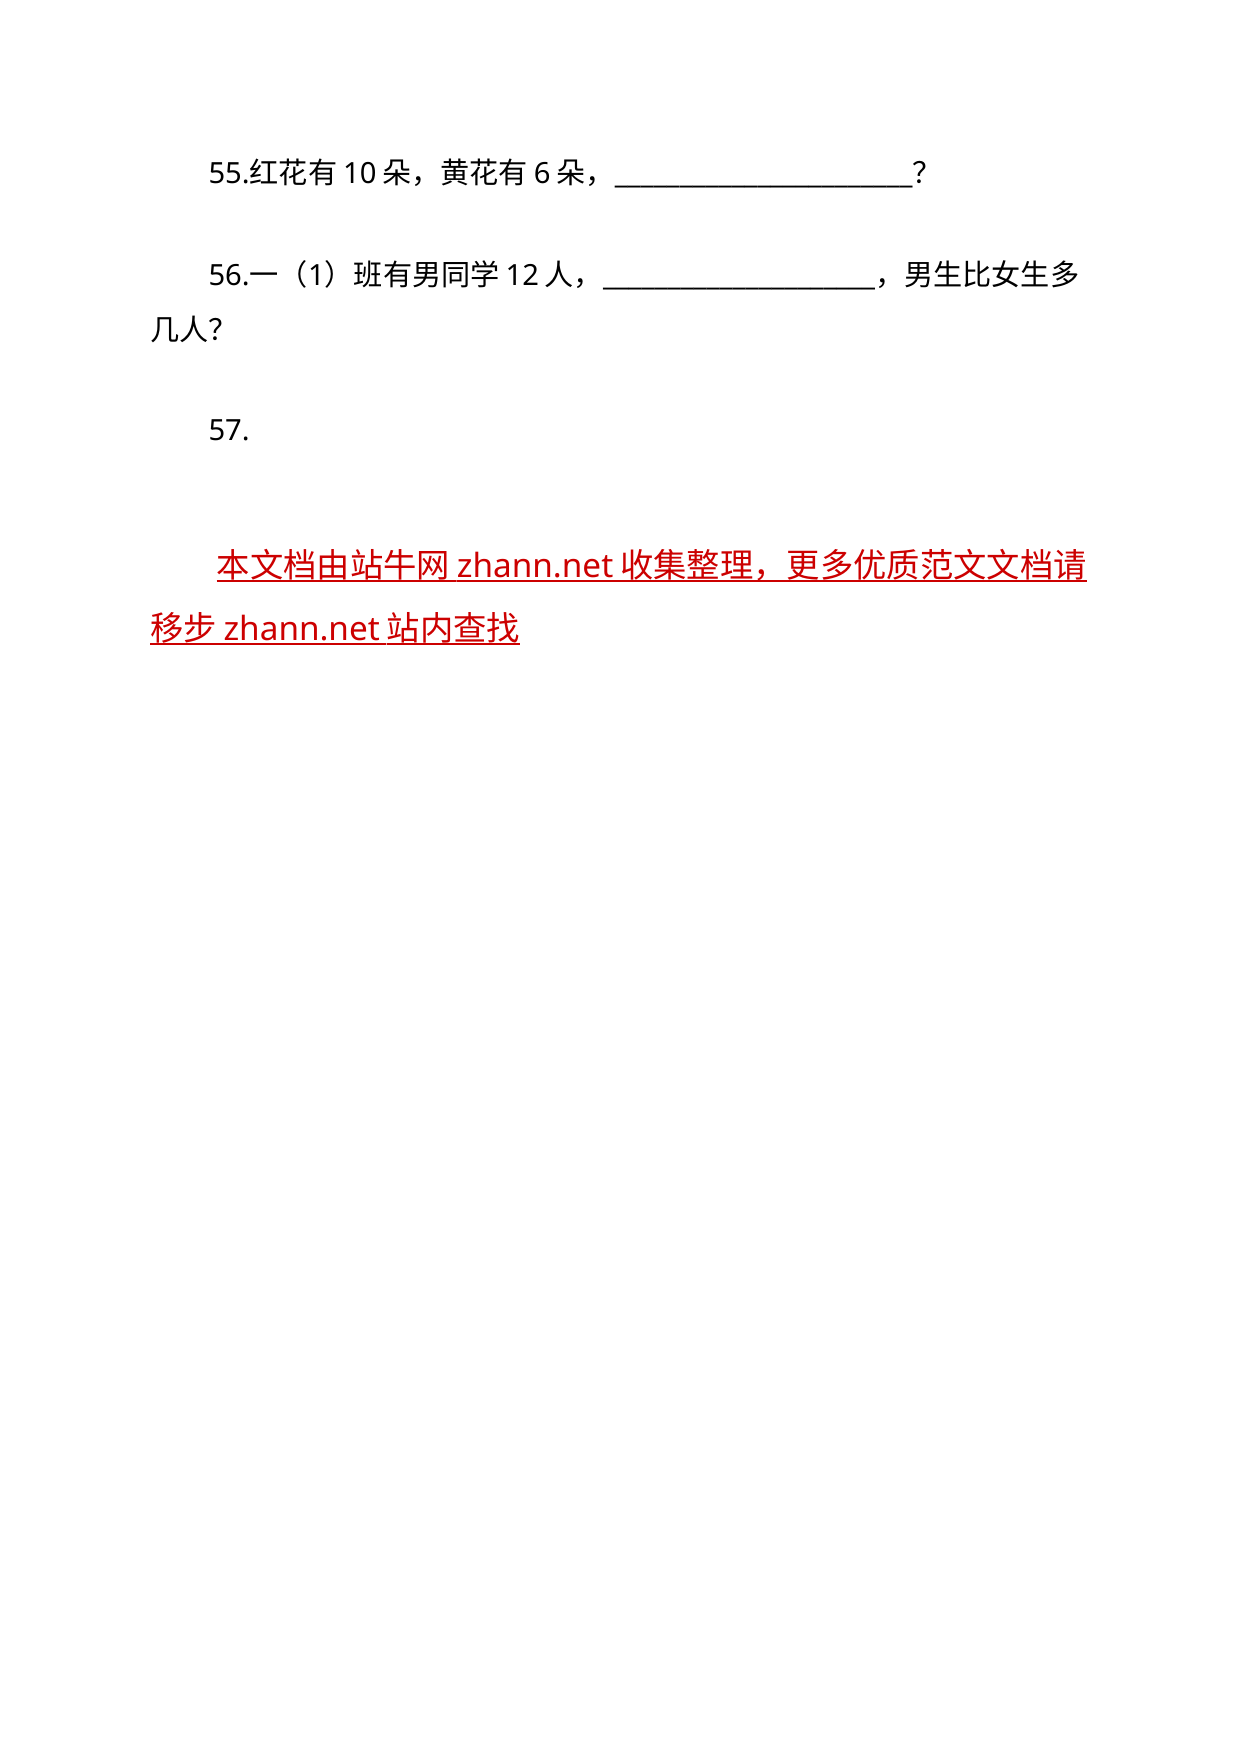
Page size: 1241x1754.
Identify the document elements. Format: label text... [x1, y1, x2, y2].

text 本文档由站牛网zhann.net收集整理，更多优质范文文档请移步zhann.net站内查找 [150, 538, 1090, 650]
text 55.红花有10朵，黄花有6朵，_______________________？ [150, 150, 1090, 192]
text 56.一（1）班有男同学12人，_____________________，男生比女生多几人？ [150, 252, 1090, 349]
text 57. [150, 409, 1090, 448]
